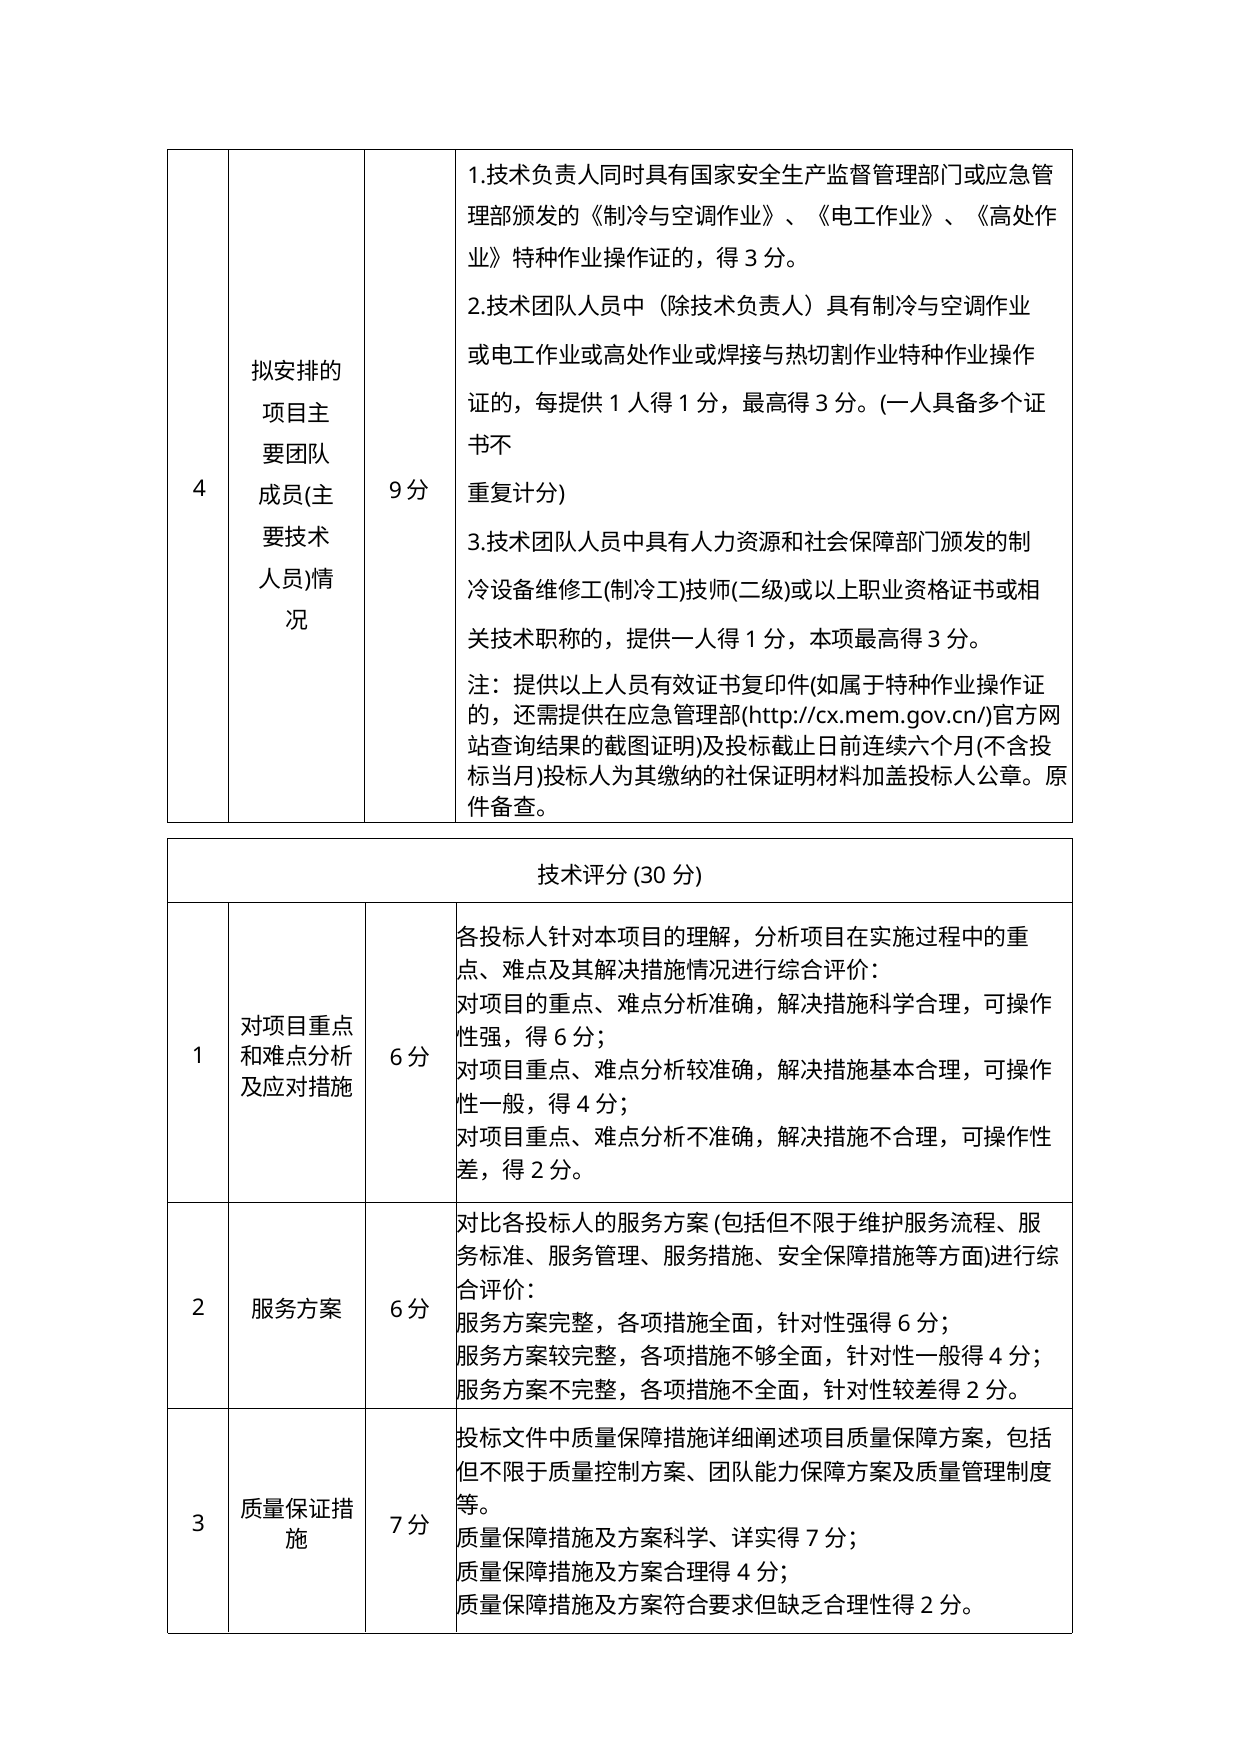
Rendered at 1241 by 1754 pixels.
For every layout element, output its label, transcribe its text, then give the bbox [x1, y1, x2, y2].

table_cell 各投标人针对本项目的理解，分析项目在实施过程中的重 点、难点及其解决措施情况进行综合评价： 对项目的重点、难点分析准确，解决措施科学合理，可操作 性强，得 6 分； 对项目重点、难点分析较准确，解决措施基本合理，可操作 性一般，得 4 分； 对项目重点、难点分析不准确，解决措施不合理，可操作性 差，得 2 分。 [457, 903, 1072, 1202]
table_cell 2 [168, 1203, 228, 1407]
table_cell 7分 [366, 1409, 456, 1632]
table_cell 1 [168, 903, 228, 1202]
table_cell 3 [168, 1409, 228, 1632]
table_cell 对比各投标人的服务方案 (包括但不限于维护服务流程、服 务标准、服务管理、服务措施、安全保障措施等方面)进行综合评价： 服务方案完整，各项措施全面，针对性强得 6 分； 服务方案较完整，各项措施不够全面，针对性一般得 4 分； 服务方案不完整，各项措施不全面，针对性较差得 2 分。 [457, 1203, 1072, 1407]
table_cell 6分 [366, 903, 456, 1202]
table_cell 1.技术负责人同时具有国家安全生产监督管理部门或应急管理部颁发的《制冷与空调作业》、《电工作业》、《高处作业》特种作业操作证的，得 3 分。 2.技术团队人员中（除技术负责人）具有制冷与空调作业 或电工作业或高处作业或焊接与热切割作业特种作业操作 证的，每提供 1 人得 1 分，最高得 3 分。(一人具备多个证书不 重复计分) 3.技术团队人员中具有人力资源和社会保障部门颁发的制 冷设备维修工(制冷工)技师(二级)或以上职业资格证书或相 关技术职称的，提供一人得 1 分，本项最高得 3 分。 注：提供以上人员有效证书复印件(如属于特种作业操作证的，还需提供在应急管理部(http://cx.mem.gov.cn/)官方网站查询结果的截图证明)及投标截止日前连续六个月(不含投标当月)投标人为其缴纳的社保证明材料加盖投标人公章。原件备查。 [456, 150, 1072, 822]
table_cell 对项目重点和难点分析及应对措施 [229, 903, 365, 1202]
table_cell 拟安排的项目主要团队成员(主要技术人员)情况 [229, 150, 364, 822]
table_header 技术评分 (30 分) [168, 839, 1072, 902]
table_cell 9分 [365, 150, 455, 822]
table_cell 投标文件中质量保障措施详细阐述项目质量保障方案，包括 但不限于质量控制方案、团队能力保障方案及质量管理制度 等。 质量保障措施及方案科学、详实得 7 分； 质量保障措施及方案合理得 4 分； 质量保障措施及方案符合要求但缺乏合理性得 2 分。 [457, 1409, 1072, 1632]
table_cell 4 [168, 150, 228, 822]
table_cell 6分 [366, 1203, 456, 1407]
table_cell 质量保证措施 [229, 1409, 365, 1632]
table_cell 服务方案 [229, 1203, 365, 1407]
